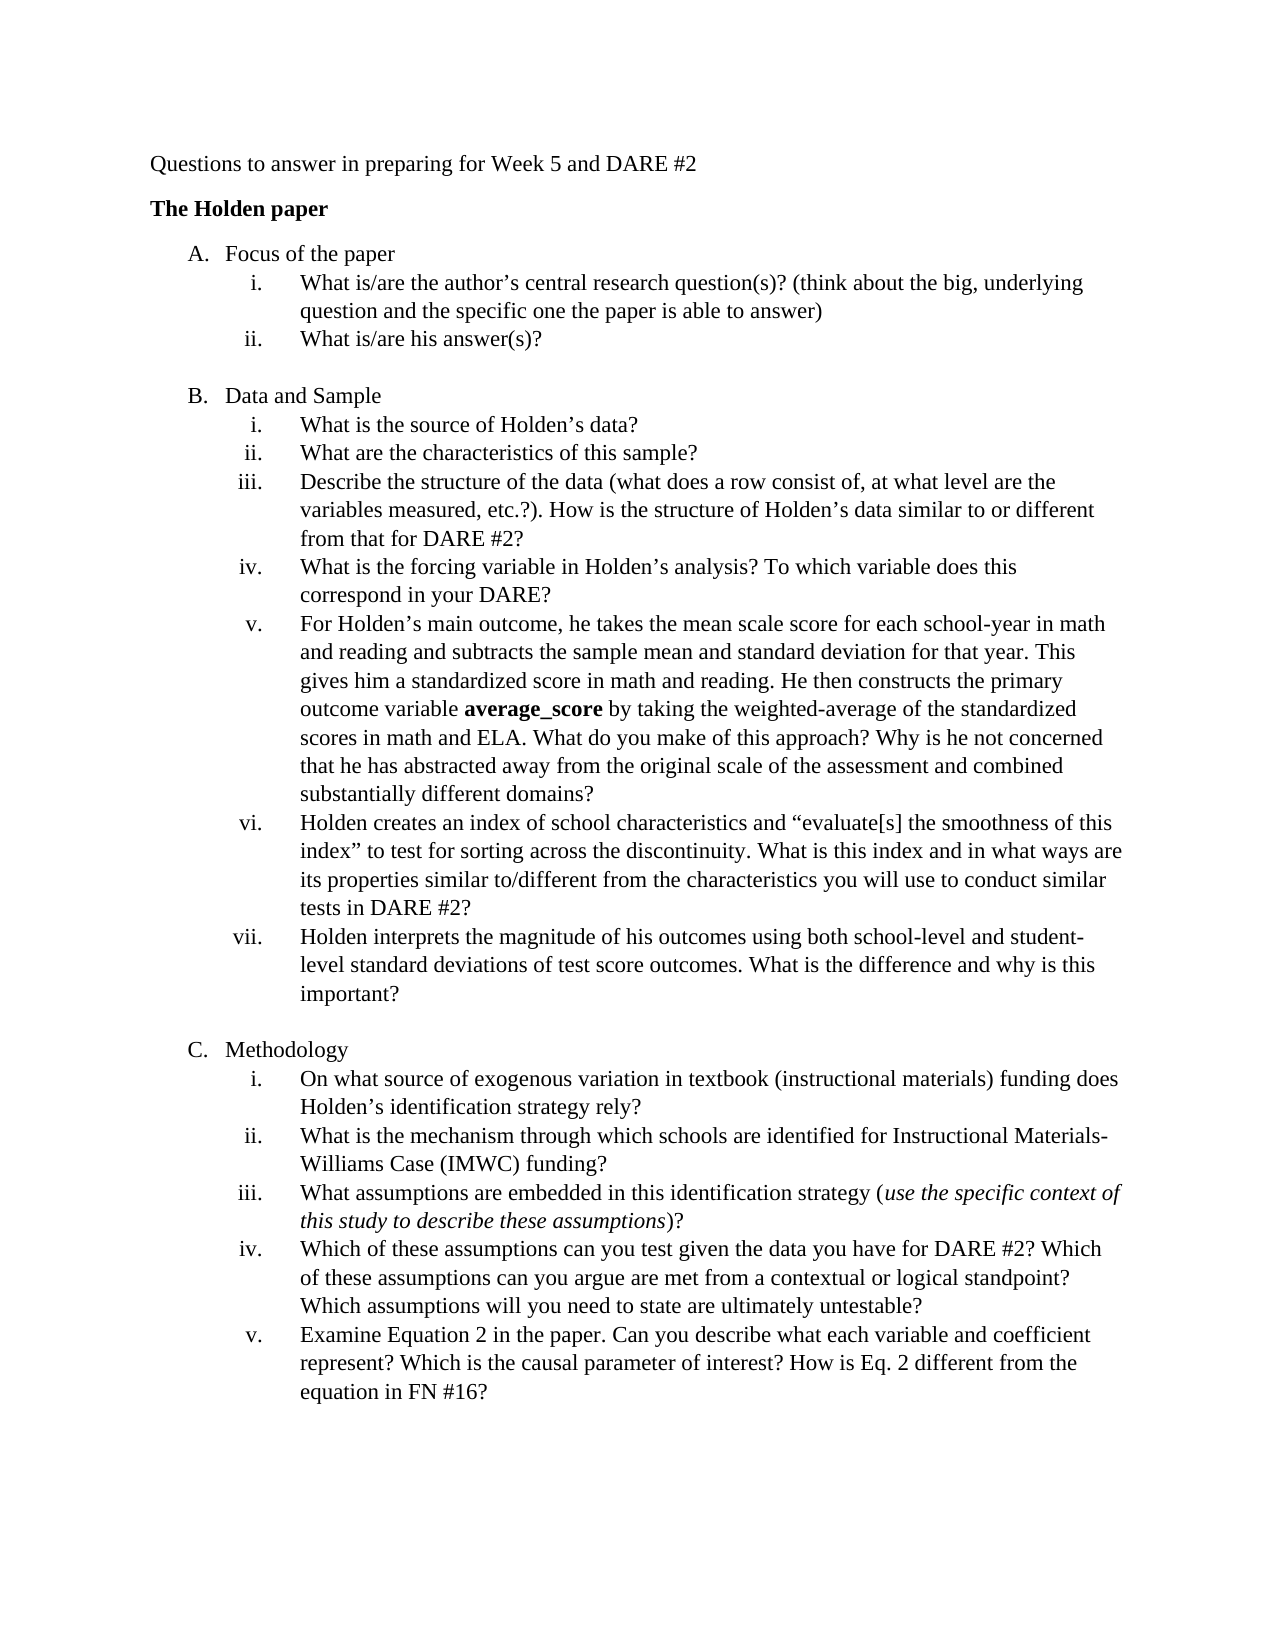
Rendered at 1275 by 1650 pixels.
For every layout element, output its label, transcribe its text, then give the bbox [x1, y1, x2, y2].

list What is the forcing variable in Holden’s analysis? To which variable does this correspond in your DARE? [262, 553, 1125, 608]
list Methodology [187, 1036, 1125, 1063]
text The Holden paper [150, 195, 1125, 221]
list What is the mechanism through which schools are identified for Instructional Materials-Williams Case (IMWC) funding? [262, 1122, 1125, 1177]
list Which of these assumptions can you test given the data you have for DARE #2? Which of these assumptions can you argue are met from a contextual or logical standpoint? Which assumptions will you need to state are ultimately untestable? [262, 1236, 1125, 1319]
list What is/are the author’s central research question(s)? (think about the big, underlying question and the specific one the paper is able to answer) [262, 269, 1125, 323]
list Examine Equation 2 in the paper. Can you describe what each variable and coefficient represent? Which is the causal parameter of interest? How is Eq. 2 different from the equation in FN #16? [262, 1321, 1125, 1404]
list On what source of exogenous variation in textbook (instructional materials) funding does Holden’s identification strategy rely? [262, 1065, 1125, 1120]
list Holden creates an index of school characteristics and “evaluate[s] the smoothness of this index” to test for sorting across the discontinuity. What is this index and in what ways are its properties similar to/different from the characteristics you will use to conduct similar tests in DARE #2? [262, 809, 1125, 921]
list What is the source of Holden’s data? [262, 411, 1125, 437]
list What assumptions are embedded in this identification strategy (use the specific context of this study to describe these assumptions)? [262, 1179, 1125, 1233]
list For Holden’s main outcome, he takes the mean scale score for each school-year in math and reading and subtracts the sample mean and standard deviation for that year. This gives him a standardized score in math and reading. He then constructs the primary outcome variable average_score by taking the weighted-average of the standardized scores in math and ELA. What do you make of this approach? Why is he not concerned that he has abstracted away from the original scale of the assessment and combined substantially different domains? [262, 610, 1125, 807]
list Data and Sample [187, 382, 1125, 409]
list Describe the structure of the data (what does a row consist of, at what level are the variables measured, etc.?). How is the structure of Holden’s data similar to or different from that for DARE #2? [262, 468, 1125, 551]
list What are the characteristics of this sample? [262, 439, 1125, 466]
text Questions to answer in preparing for Week 5 and DARE #2 [150, 150, 1125, 176]
list What is/are his answer(s)? [262, 326, 1125, 352]
list Focus of the paper [187, 240, 1125, 267]
list Holden interprets the magnitude of his outcomes using both school-level and student-level standard deviations of test score outcomes. What is the difference and why is this important? [262, 923, 1125, 1006]
